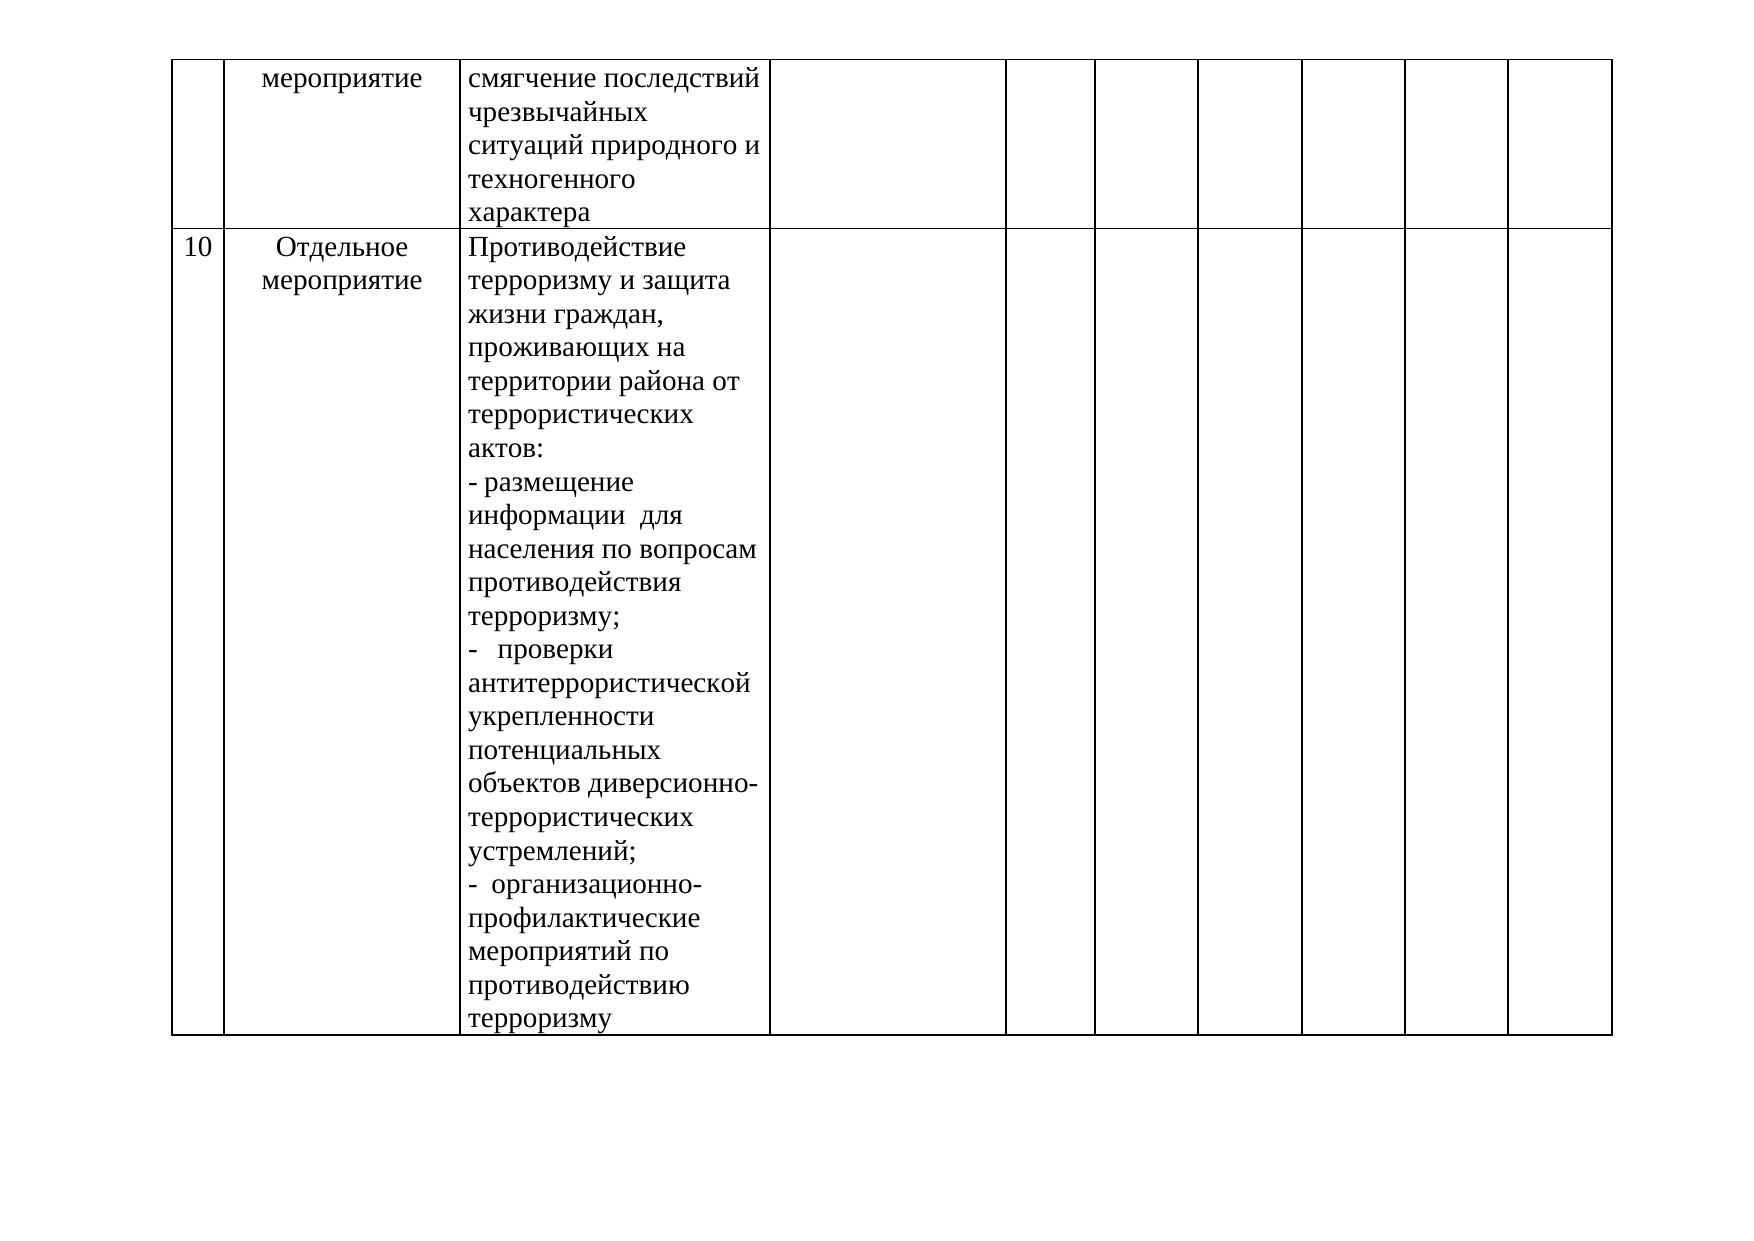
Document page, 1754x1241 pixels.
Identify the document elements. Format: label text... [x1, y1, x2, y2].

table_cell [225, 60, 459, 228]
table_cell [1199, 60, 1301, 228]
table_cell [1007, 229, 1094, 1034]
table_cell Противодействие терроризму и защита жизни граждан, проживающих на территории района от террористических актов: - размещение информации для населения по вопросам противодействия терроризму; - проверки антитеррористической укрепленности потенциальных объектов диверсионно-террористических устремлений; - организационно-профилактические мероприятий по противодействию терроризму [461, 229, 769, 1034]
table_cell [1406, 60, 1507, 228]
table_cell [1406, 229, 1507, 1034]
table_cell [1096, 229, 1197, 1034]
table_cell [771, 60, 1005, 228]
table_cell 10 [173, 229, 223, 1034]
table_cell [1303, 229, 1404, 1034]
table_cell [771, 229, 1005, 1034]
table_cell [461, 60, 769, 228]
table_cell [1303, 60, 1404, 228]
table_cell 9 [173, 60, 223, 228]
table_cell [1509, 60, 1611, 228]
table_cell [1007, 60, 1094, 228]
table_cell [1199, 229, 1301, 1034]
table_cell [1096, 60, 1197, 228]
table_cell [1509, 229, 1611, 1034]
table_cell Отдельное мероприятие [225, 229, 459, 1034]
